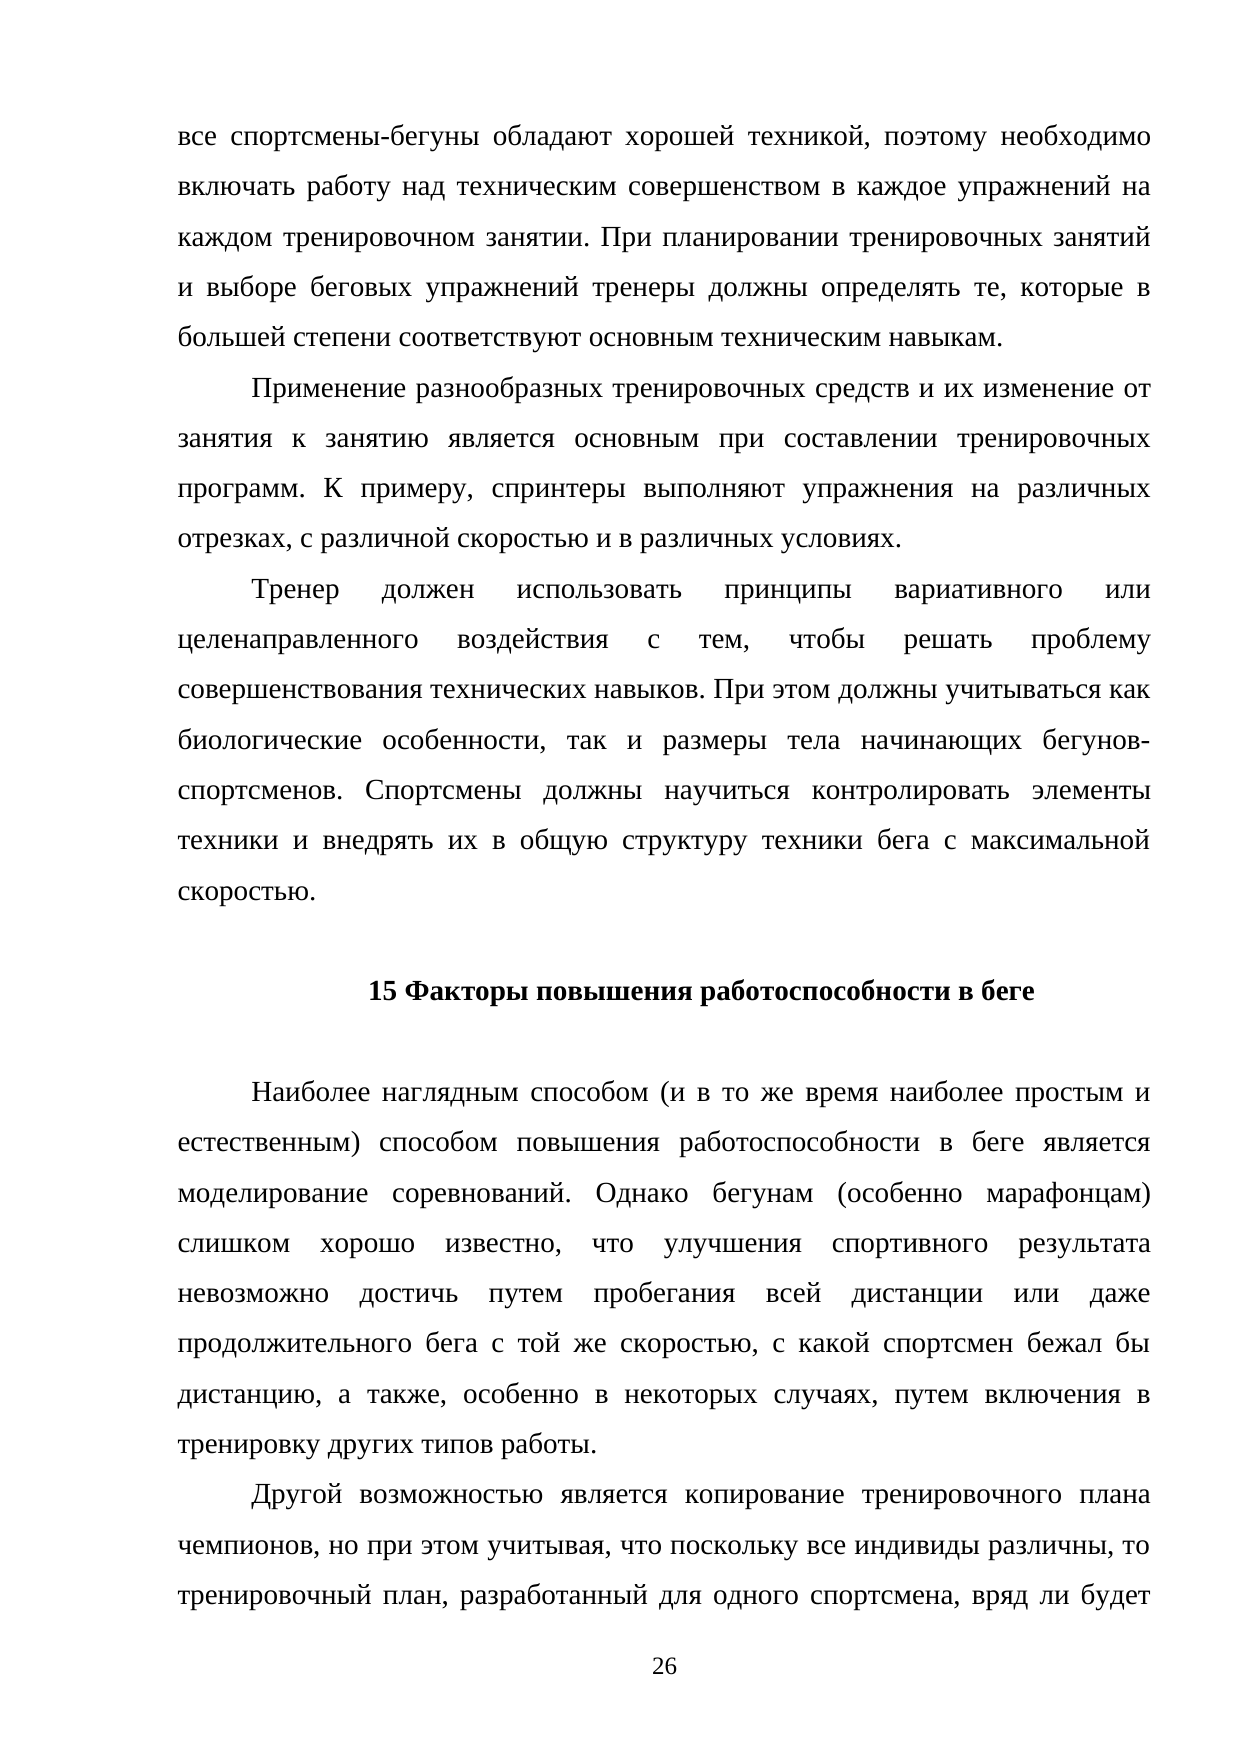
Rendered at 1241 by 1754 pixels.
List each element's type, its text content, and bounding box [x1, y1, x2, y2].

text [177, 118, 1152, 353]
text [177, 1477, 1152, 1611]
text Наиболее наглядным способом (и в то же время наиболее простым и естественным) способом повышения работоспособности в беге является моделирование соревнований. Однако бегунам (особенно марафонцам) слишком хорошо известно, что улучшения спортивного результата невозможно достичь путем пробегания всей дистанции или даже продолжительного бега с той же скоростью, с какой спортсмен бежал бы дистанцию, а также, особенно в некоторых случаях, путем включения в тренировку других типов работы. [177, 1074, 1152, 1460]
text 15 Факторы повышения работоспособности в беге [177, 973, 1152, 1007]
text Применение разнообразных тренировочных средств и их изменение от занятия к занятию является основным при составлении тренировочных программ. К примеру, спринтеры выполняют упражнения на различных отрезках, с различной скоростью и в различных условиях. [177, 370, 1152, 554]
text Тренер должен использовать принципы вариативного или целенаправленного воздействия с тем, чтобы решать проблему совершенствования технических навыков. При этом должны учитываться как биологические особенности, так и размеры тела начинающих бегунов-спортсменов. Спортсмены должны научиться контролировать элементы техники и внедрять их в общую структуру техники бега с максимальной скоростью. [177, 571, 1152, 906]
